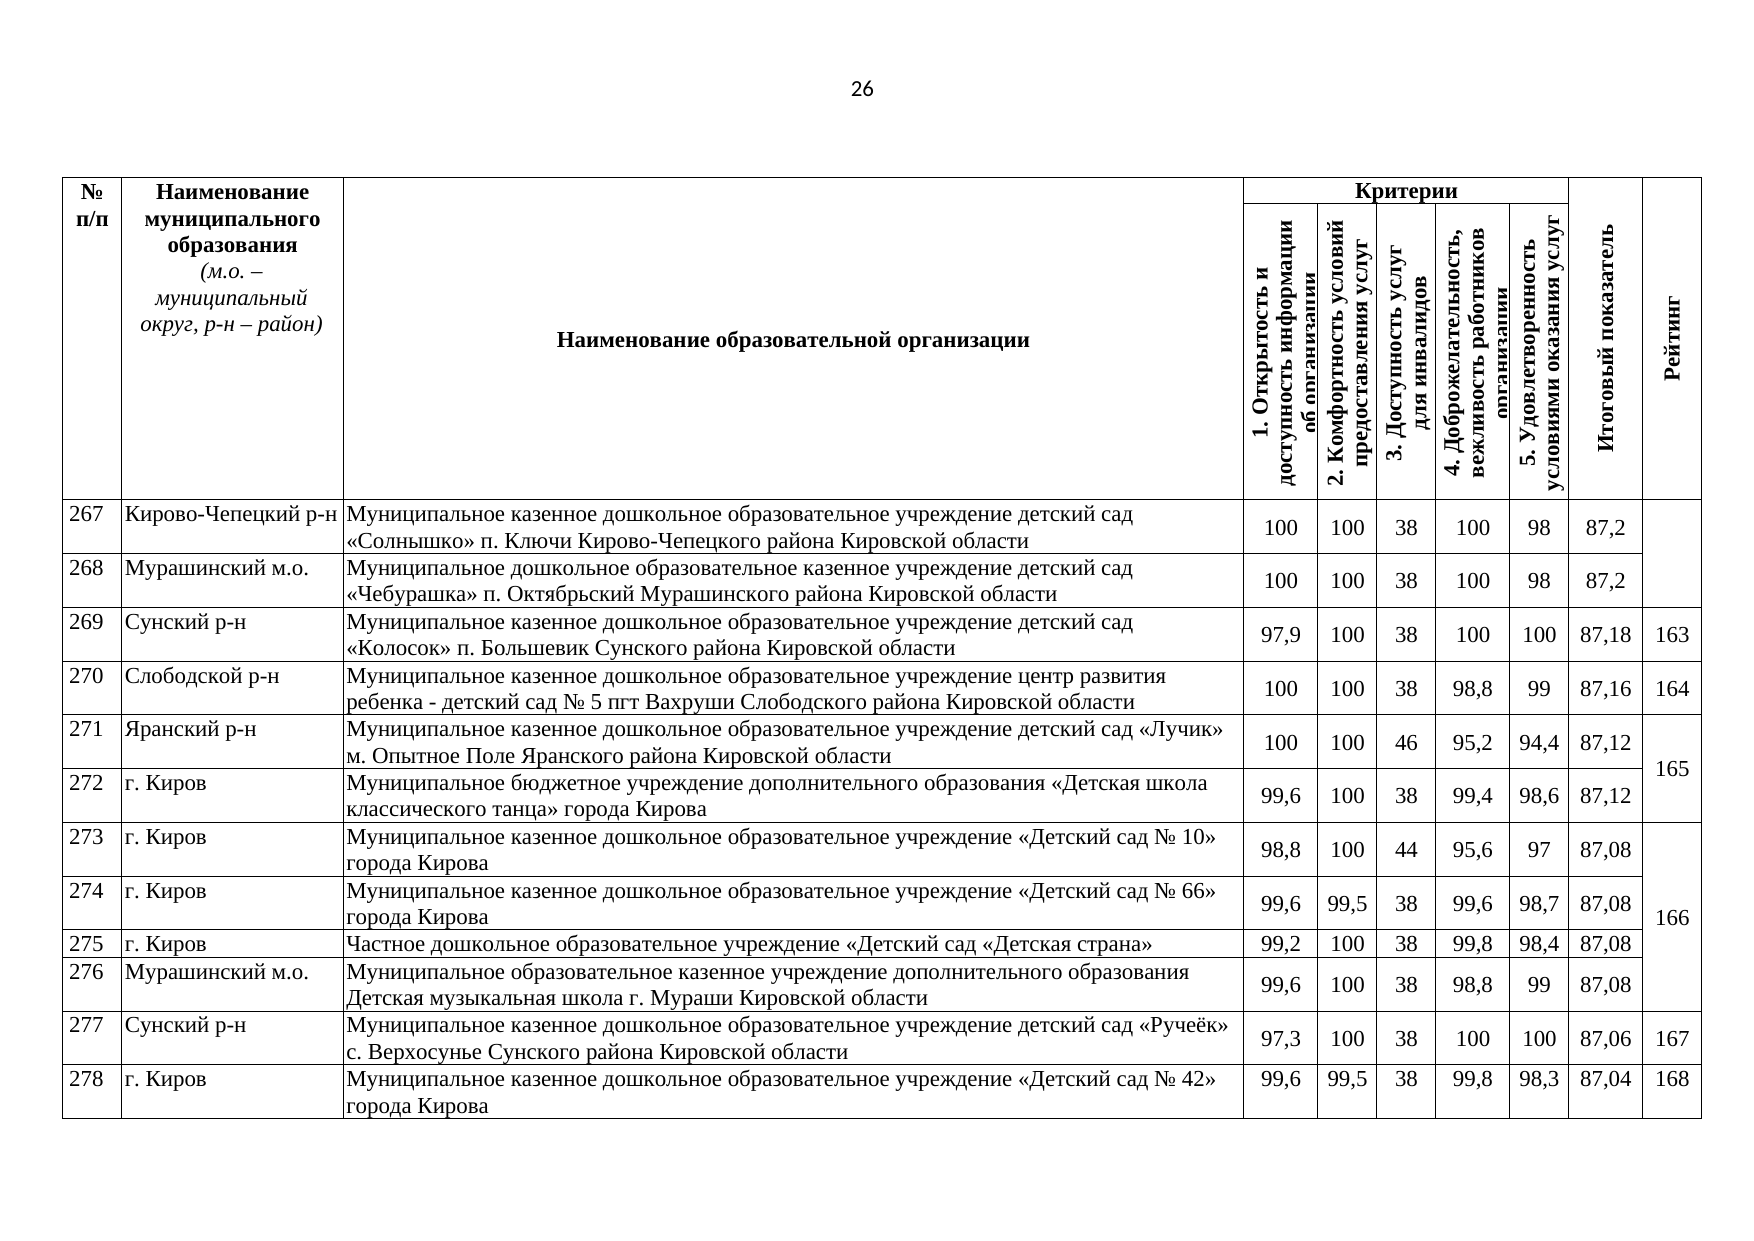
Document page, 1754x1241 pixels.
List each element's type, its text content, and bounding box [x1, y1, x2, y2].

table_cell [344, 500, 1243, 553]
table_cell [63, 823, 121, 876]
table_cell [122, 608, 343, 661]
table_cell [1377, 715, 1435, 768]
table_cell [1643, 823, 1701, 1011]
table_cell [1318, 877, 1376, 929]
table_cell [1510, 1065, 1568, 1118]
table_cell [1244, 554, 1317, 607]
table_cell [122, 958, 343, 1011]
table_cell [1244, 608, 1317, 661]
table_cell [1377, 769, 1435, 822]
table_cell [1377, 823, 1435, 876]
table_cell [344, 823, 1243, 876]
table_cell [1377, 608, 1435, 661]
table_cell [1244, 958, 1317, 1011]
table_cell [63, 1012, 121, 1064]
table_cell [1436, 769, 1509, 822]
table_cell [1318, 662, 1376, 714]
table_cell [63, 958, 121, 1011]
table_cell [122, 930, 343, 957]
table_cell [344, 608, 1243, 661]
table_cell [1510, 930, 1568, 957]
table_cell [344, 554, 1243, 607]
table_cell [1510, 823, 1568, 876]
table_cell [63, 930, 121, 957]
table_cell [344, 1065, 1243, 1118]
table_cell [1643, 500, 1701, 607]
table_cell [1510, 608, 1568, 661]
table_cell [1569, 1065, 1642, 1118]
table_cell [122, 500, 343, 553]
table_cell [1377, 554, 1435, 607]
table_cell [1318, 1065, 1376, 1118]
table_cell 3. Доступность услуг для инвалидов [1377, 204, 1435, 499]
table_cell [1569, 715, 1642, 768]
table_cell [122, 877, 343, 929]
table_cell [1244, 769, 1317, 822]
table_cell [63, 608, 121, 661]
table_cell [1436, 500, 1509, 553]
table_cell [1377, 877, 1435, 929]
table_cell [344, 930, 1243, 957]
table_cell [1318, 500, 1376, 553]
table_cell 2. Комфортность условий предоставления услуг [1318, 204, 1376, 499]
table_cell 1. Открытость и доступность информации об организации [1244, 204, 1317, 499]
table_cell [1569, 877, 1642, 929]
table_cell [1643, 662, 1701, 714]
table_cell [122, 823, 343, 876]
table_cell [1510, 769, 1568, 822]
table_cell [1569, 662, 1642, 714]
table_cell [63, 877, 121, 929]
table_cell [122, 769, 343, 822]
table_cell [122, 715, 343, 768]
table_header Наименование образовательной организации [344, 178, 1243, 499]
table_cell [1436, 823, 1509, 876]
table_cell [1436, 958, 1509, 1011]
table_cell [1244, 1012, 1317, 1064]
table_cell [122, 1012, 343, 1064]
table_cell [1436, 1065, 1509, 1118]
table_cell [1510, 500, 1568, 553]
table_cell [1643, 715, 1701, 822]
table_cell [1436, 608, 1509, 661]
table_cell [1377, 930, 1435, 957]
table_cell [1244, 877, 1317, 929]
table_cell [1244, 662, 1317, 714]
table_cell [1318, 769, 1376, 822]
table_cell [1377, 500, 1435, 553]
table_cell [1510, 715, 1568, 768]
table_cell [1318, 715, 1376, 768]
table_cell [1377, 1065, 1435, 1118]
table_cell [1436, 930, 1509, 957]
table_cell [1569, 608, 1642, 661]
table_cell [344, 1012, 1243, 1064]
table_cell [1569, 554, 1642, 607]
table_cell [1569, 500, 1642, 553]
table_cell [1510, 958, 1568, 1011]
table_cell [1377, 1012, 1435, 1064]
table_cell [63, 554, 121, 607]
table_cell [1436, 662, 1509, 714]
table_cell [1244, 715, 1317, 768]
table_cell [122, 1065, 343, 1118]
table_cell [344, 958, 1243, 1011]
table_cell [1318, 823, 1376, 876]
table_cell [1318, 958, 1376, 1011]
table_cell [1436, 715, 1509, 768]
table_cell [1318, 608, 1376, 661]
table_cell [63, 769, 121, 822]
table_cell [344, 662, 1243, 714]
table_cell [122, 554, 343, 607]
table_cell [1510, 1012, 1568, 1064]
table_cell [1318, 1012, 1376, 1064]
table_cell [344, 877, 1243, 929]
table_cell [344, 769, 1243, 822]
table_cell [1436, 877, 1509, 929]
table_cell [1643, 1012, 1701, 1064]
table_header Рейтинг [1643, 178, 1701, 499]
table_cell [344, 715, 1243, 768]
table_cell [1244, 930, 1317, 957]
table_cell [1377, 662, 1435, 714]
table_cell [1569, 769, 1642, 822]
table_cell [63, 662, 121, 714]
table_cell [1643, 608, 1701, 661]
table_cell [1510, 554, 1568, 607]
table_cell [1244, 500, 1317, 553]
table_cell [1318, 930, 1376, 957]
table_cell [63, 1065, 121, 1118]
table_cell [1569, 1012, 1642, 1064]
table_header № п/п [63, 178, 121, 499]
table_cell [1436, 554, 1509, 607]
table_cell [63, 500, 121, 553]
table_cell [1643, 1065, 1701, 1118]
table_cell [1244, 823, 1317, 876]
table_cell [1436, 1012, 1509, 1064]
table_header Критерии [1244, 178, 1568, 203]
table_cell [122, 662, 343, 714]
table_cell 5. Удовлетворенность условиями оказания услуг [1510, 204, 1568, 499]
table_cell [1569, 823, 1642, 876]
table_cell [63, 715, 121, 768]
table_header Наименование муниципального образования (м.о. – муниципальный округ, р-н – район) [122, 178, 343, 499]
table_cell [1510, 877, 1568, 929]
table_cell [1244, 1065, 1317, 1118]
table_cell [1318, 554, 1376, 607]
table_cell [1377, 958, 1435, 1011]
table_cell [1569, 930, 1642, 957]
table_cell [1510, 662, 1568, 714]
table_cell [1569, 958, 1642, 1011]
table_cell 4. Доброжелательность, вежливость работников организации [1436, 204, 1509, 499]
table_header Итоговый показатель [1569, 178, 1642, 499]
